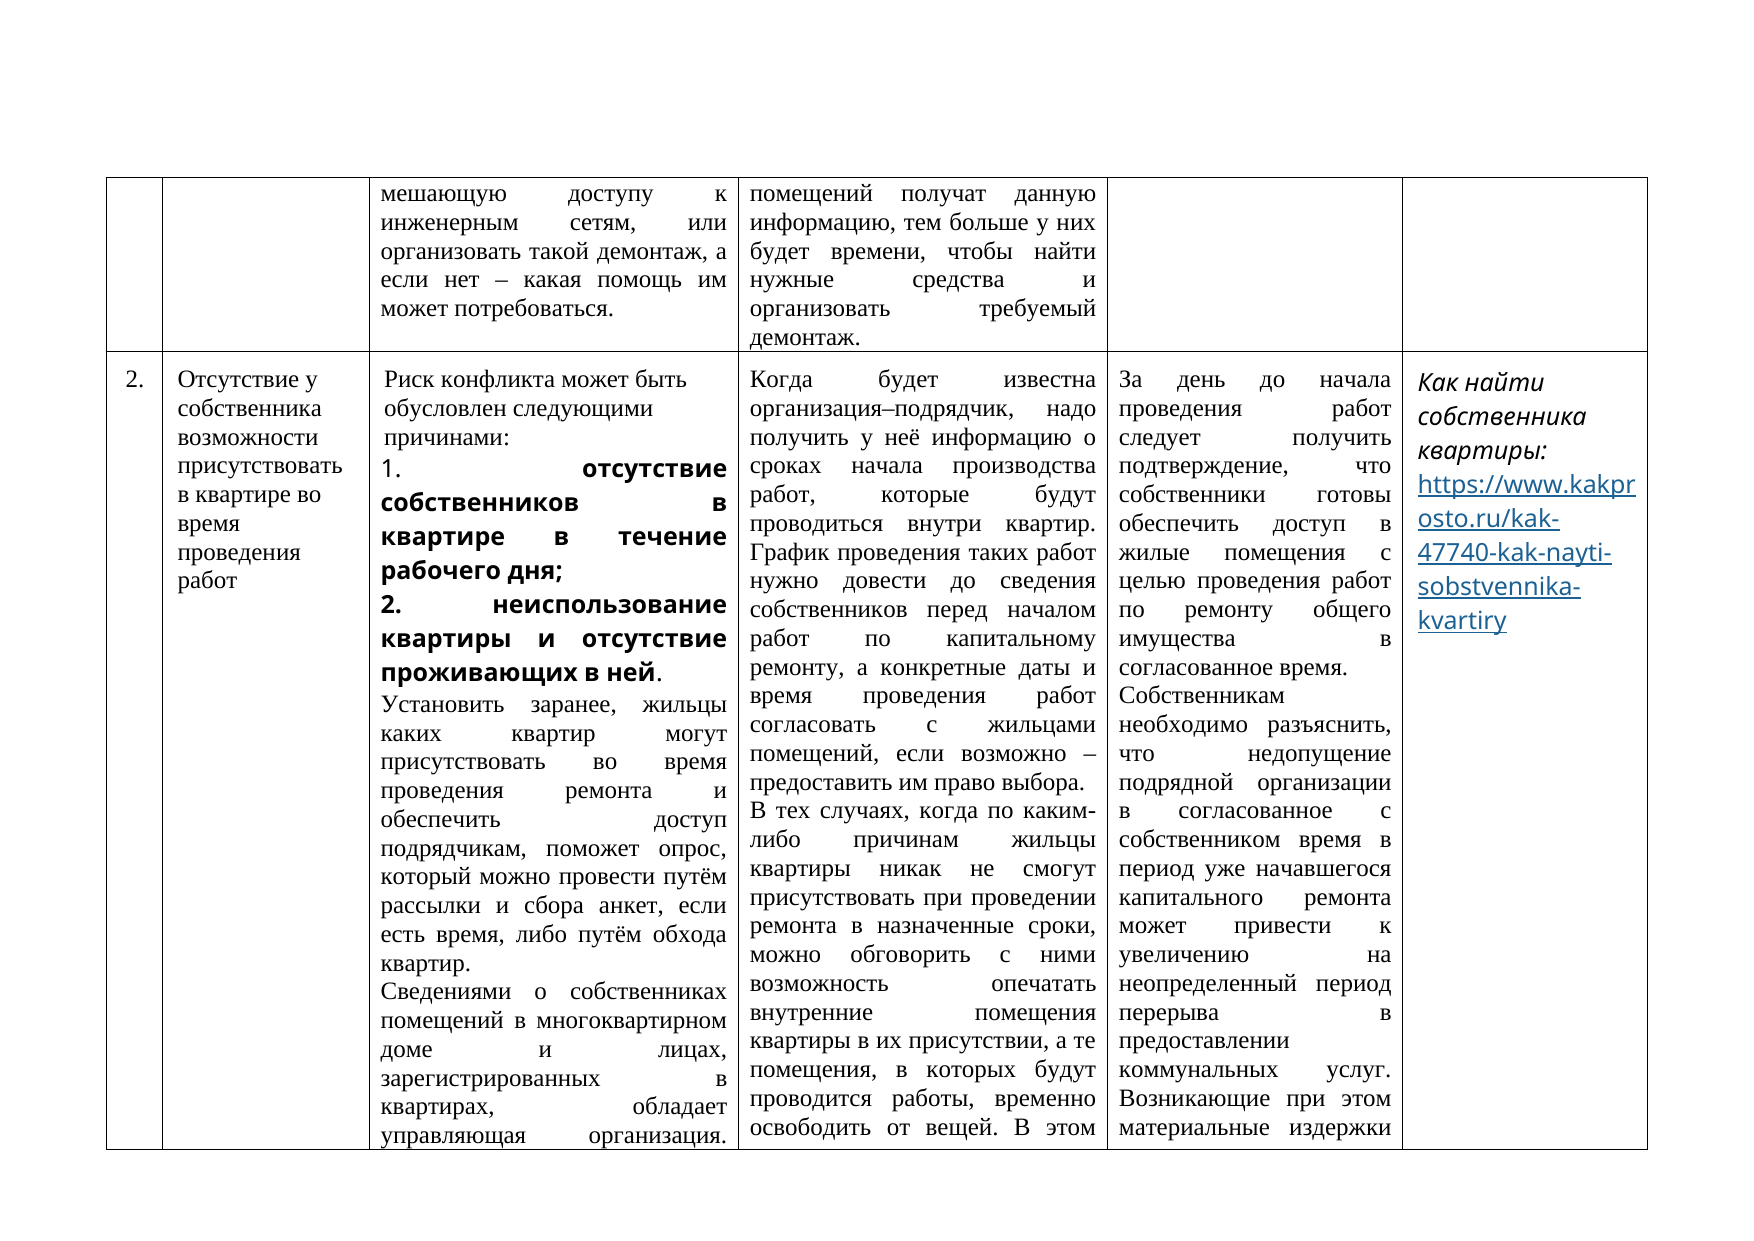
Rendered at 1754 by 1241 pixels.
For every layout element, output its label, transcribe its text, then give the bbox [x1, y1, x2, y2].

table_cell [370, 178, 738, 351]
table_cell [1108, 352, 1402, 1149]
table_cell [163, 178, 369, 351]
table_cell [739, 352, 1107, 1149]
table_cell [1403, 178, 1647, 351]
table_cell 1. [107, 178, 162, 351]
table_cell 2. [107, 352, 162, 1149]
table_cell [1108, 178, 1402, 351]
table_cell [370, 352, 738, 1149]
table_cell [739, 178, 1107, 351]
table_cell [1403, 352, 1647, 1149]
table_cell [163, 352, 369, 1149]
